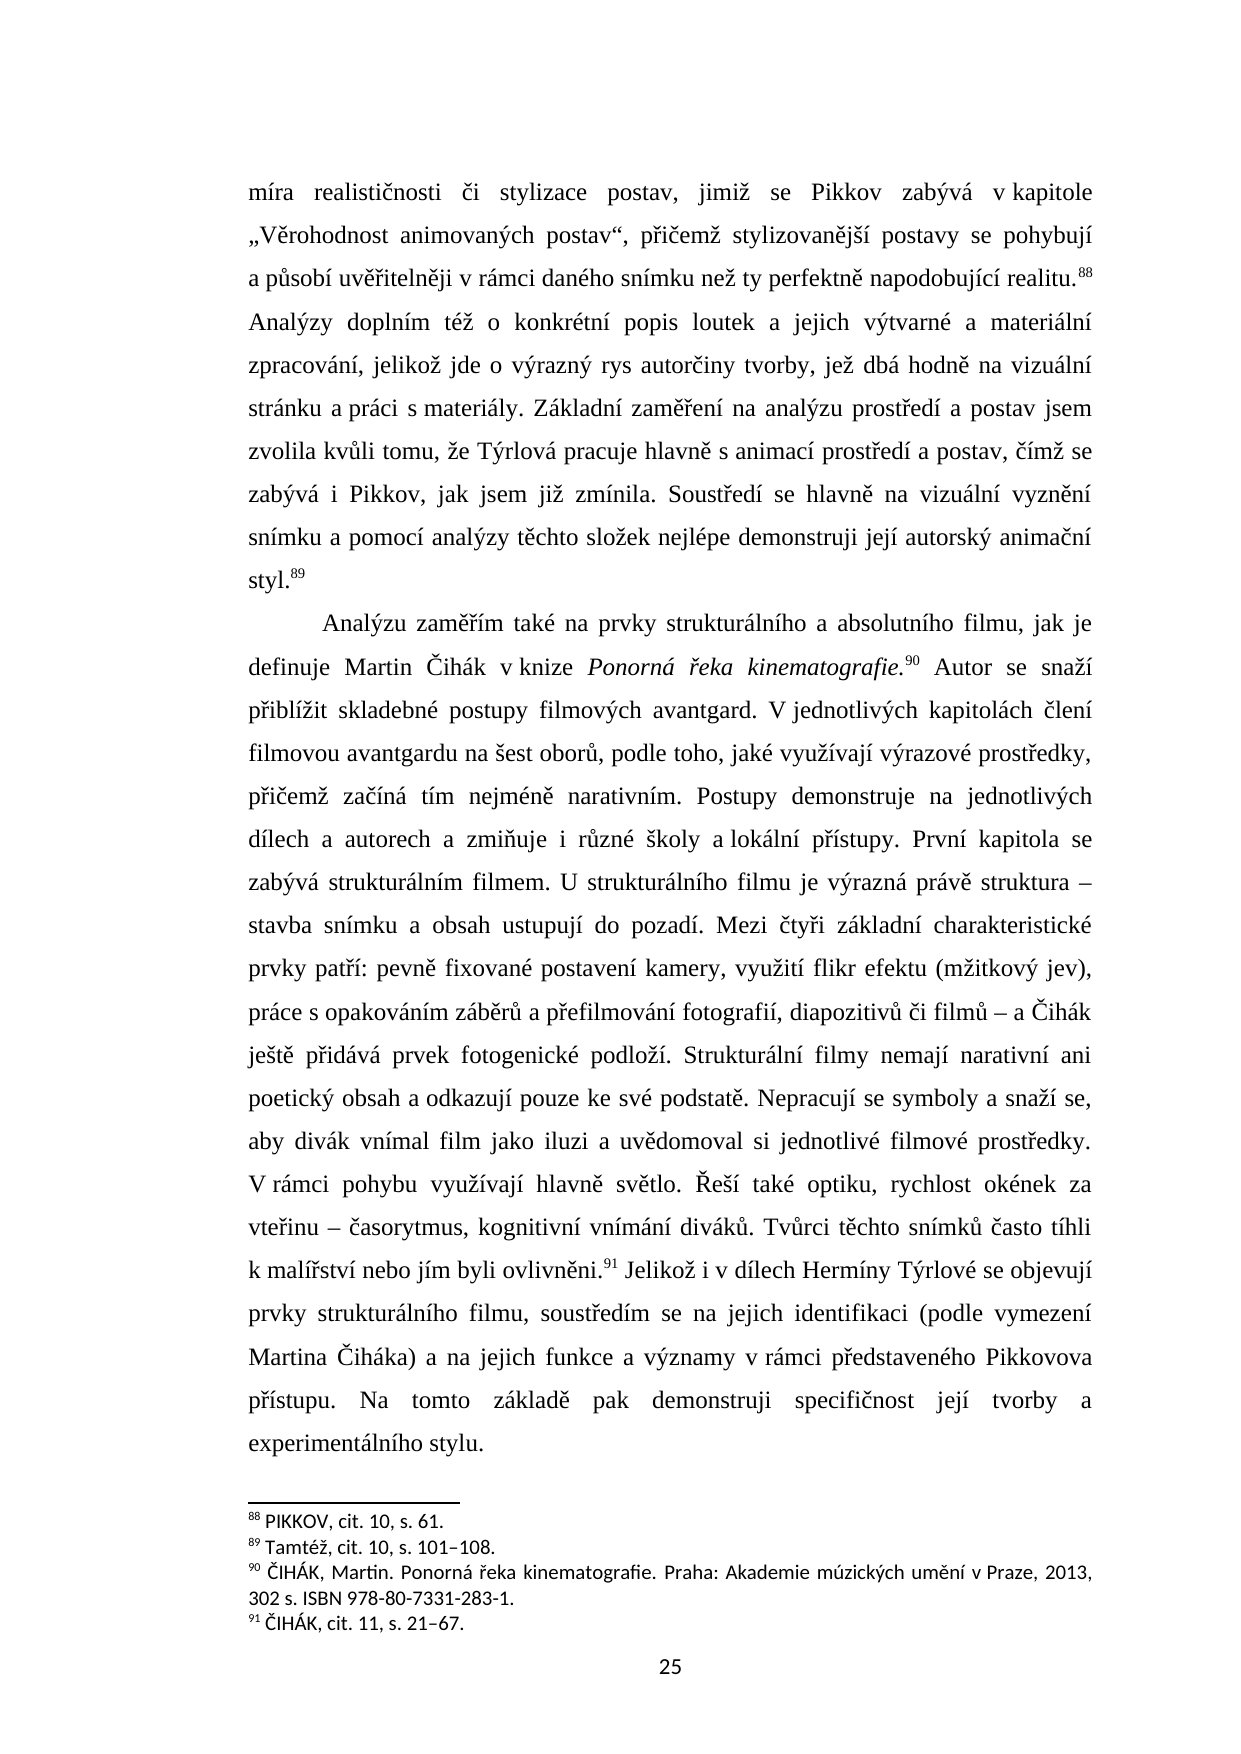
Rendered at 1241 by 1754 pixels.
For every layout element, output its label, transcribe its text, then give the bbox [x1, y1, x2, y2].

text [248, 177, 1092, 594]
text Analýzu zaměřím také na prvky strukturálního a absolutního filmu, jak je definuje Martin Čihák v knize Ponorná řeka kinematografie. Autor se snaží přiblížit skladebné postupy filmových avantgard. V jednotlivých kapitolách člení filmovou avantgardu na šest oborů, podle toho, jaké využívají výrazové prostředky, přičemž začíná tím nejméně narativním. Postupy demonstruje na jednotlivých dílech a autorech a zmiňuje i různé školy a lokální přístupy. První kapitola se zabývá strukturálním filmem. U strukturálního filmu je výrazná právě struktura – stavba snímku a obsah ustupují do pozadí. Mezi čtyři základní charakteristické prvky patří: pevně fixované postavení kamery, využití flikr efektu (mžitkový jev), práce s opakováním záběrů a přefilmování fotografií, diapozitivů či filmů – a Čihák ještě přidává prvek fotogenické podloží. Strukturální filmy nemají narativní ani poetický obsah a odkazují pouze ke své podstatě. Nepracují se symboly a snaží se, aby divák vnímal film jako iluzi a uvědomoval si jednotlivé filmové prostředky. V rámci pohybu využívají hlavně světlo. Řeší také optiku, rychlost okének za vteřinu – časorytmus, kognitivní vnímání diváků. Tvůrci těchto snímků často tíhli k malířství nebo jím byli ovlivněni. Jelikož i v dílech Hermíny Týrlové se objevují prvky strukturálního filmu, soustředím se na jejich identifikaci (podle vymezení Martina Čiháka) a na jejich funkce a významy v rámci představeného Pikkovova přístupu. Na tomto základě pak demonstruji specifičnost její tvorby a experimentálního stylu. [248, 608, 1092, 1457]
